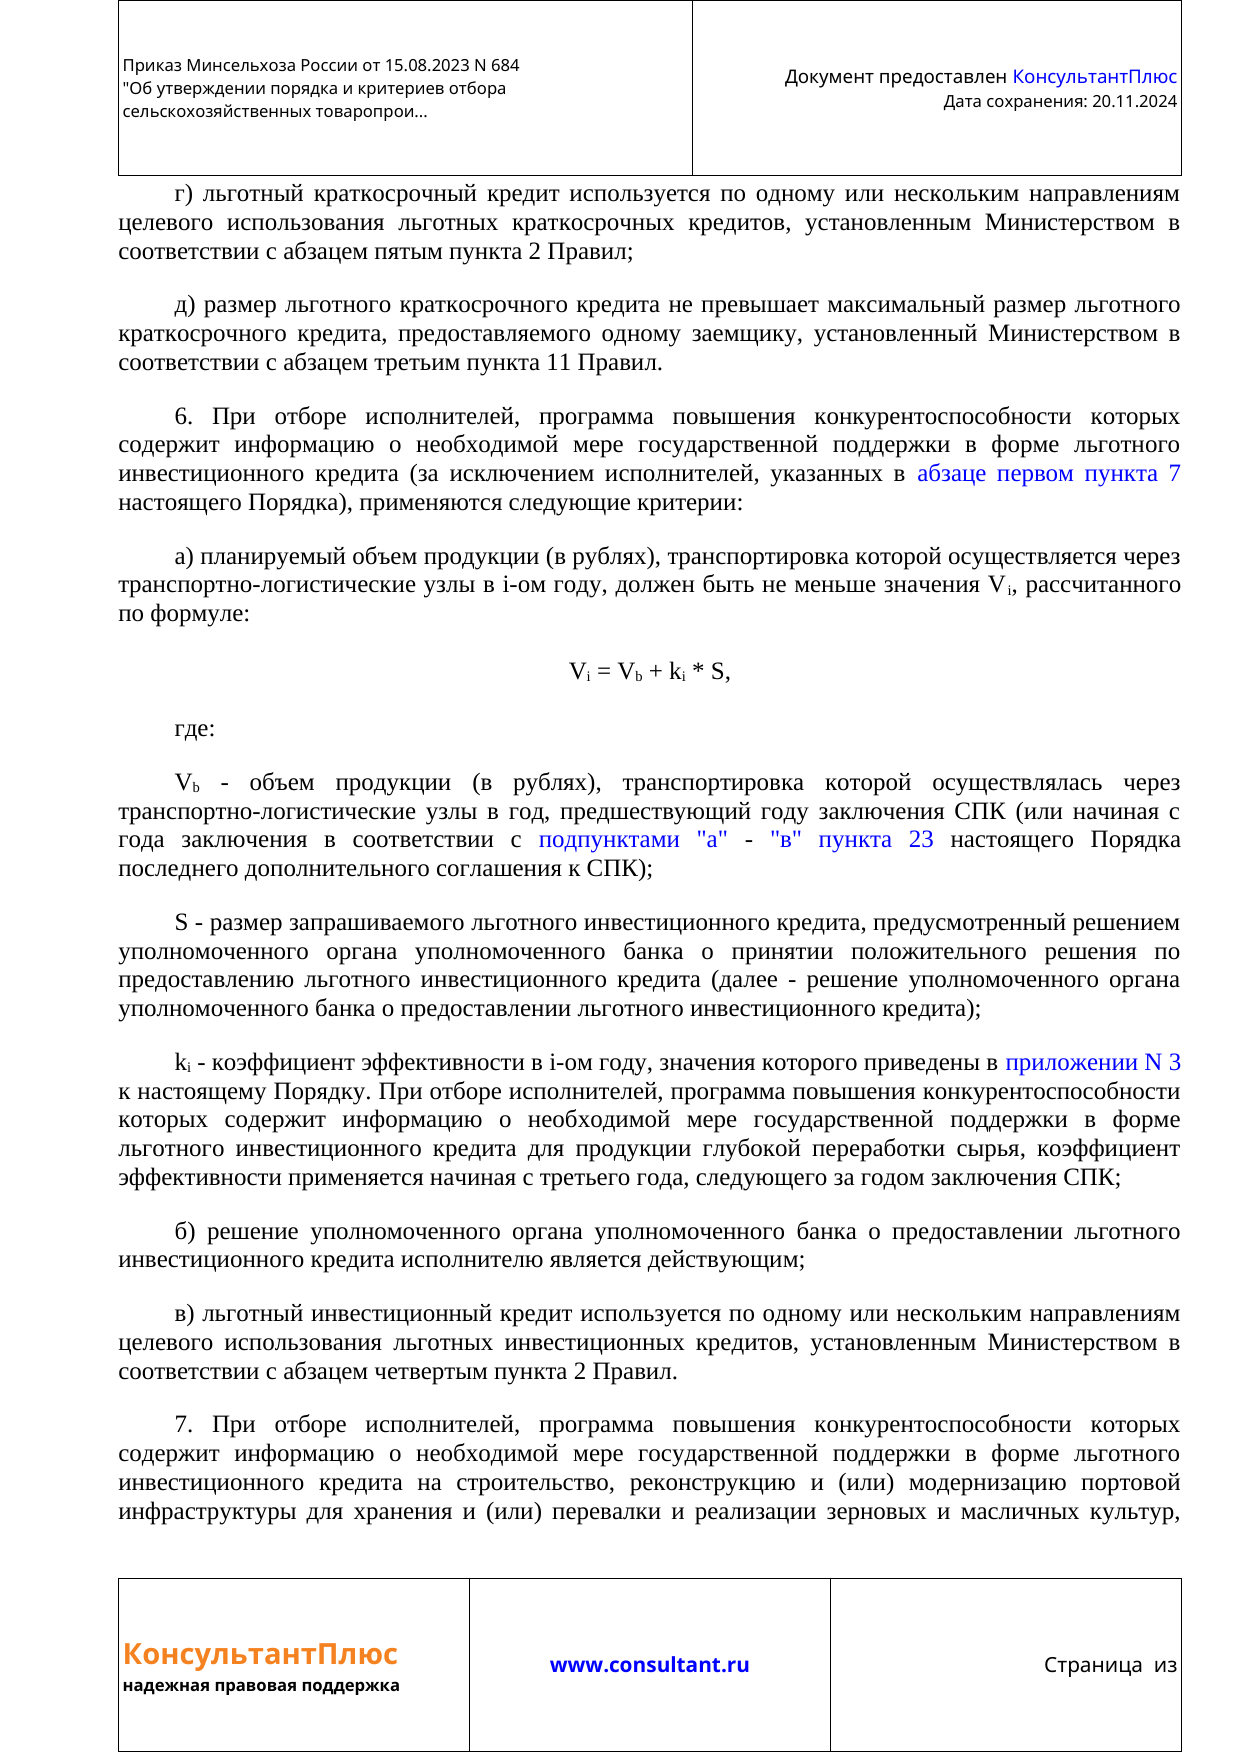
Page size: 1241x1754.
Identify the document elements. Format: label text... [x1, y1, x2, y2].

text где: [118, 713, 1181, 742]
text Vb - объем продукции (в рублях), транспортировка которой осуществлялась через транспортно-логистические узлы в год, предшествующий году заключения СПК (или начиная с года заключения в соответствии с подпунктами "а" - "в" пункта 23 настоящего Порядка последнего дополнительного соглашения к СПК); [118, 767, 1181, 882]
text 6. При отборе исполнителей, программа повышения конкурентоспособности которых содержит информацию о необходимой мере государственной поддержки в форме льготного инвестиционного кредита (за исключением исполнителей, указанных в абзаце первом пункта 7 настоящего Порядка), применяются следующие критерии: [118, 401, 1181, 516]
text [118, 1409, 1181, 1524]
text в) льготный инвестиционный кредит используется по одному или нескольким направлениям целевого использования льготных инвестиционных кредитов, установленным Министерством в соответствии с абзацем четвертым пункта 2 Правил. [118, 1298, 1181, 1384]
text б) решение уполномоченного органа уполномоченного банка о предоставлении льготного инвестиционного кредита исполнителю является действующим; [118, 1216, 1181, 1273]
text ki - коэффициент эффективности в i-ом году, значения которого приведены в приложении N 3 к настоящему Порядку. При отборе исполнителей, программа повышения конкурентоспособности которых содержит информацию о необходимой мере государственной поддержки в форме льготного инвестиционного кредита для продукции глубокой переработки сырья, коэффициент эффективности применяется начиная с третьего года, следующего за годом заключения СПК; [118, 1047, 1181, 1191]
text Vi = Vb + ki * S, [118, 656, 1181, 684]
text д) размер льготного краткосрочного кредита не превышает максимальный размер льготного краткосрочного кредита, предоставляемого одному заемщику, установленный Министерством в соответствии с абзацем третьим пункта 11 Правил. [118, 289, 1181, 376]
text S - размер запрашиваемого льготного инвестиционного кредита, предусмотренный решением уполномоченного органа уполномоченного банка о принятии положительного решения по предоставлению льготного инвестиционного кредита (далее - решение уполномоченного органа уполномоченного банка о предоставлении льготного инвестиционного кредита); [118, 907, 1181, 1022]
text а) планируемый объем продукции (в рублях), транспортировка которой осуществляется через транспортно-логистические узлы в i-ом году, должен быть не меньше значения Vi, рассчитанного по формуле: [118, 541, 1181, 627]
text г) льготный краткосрочный кредит используется по одному или нескольким направлениям целевого использования льготных краткосрочных кредитов, установленным Министерством в соответствии с абзацем пятым пункта 2 Правил; [118, 178, 1181, 264]
